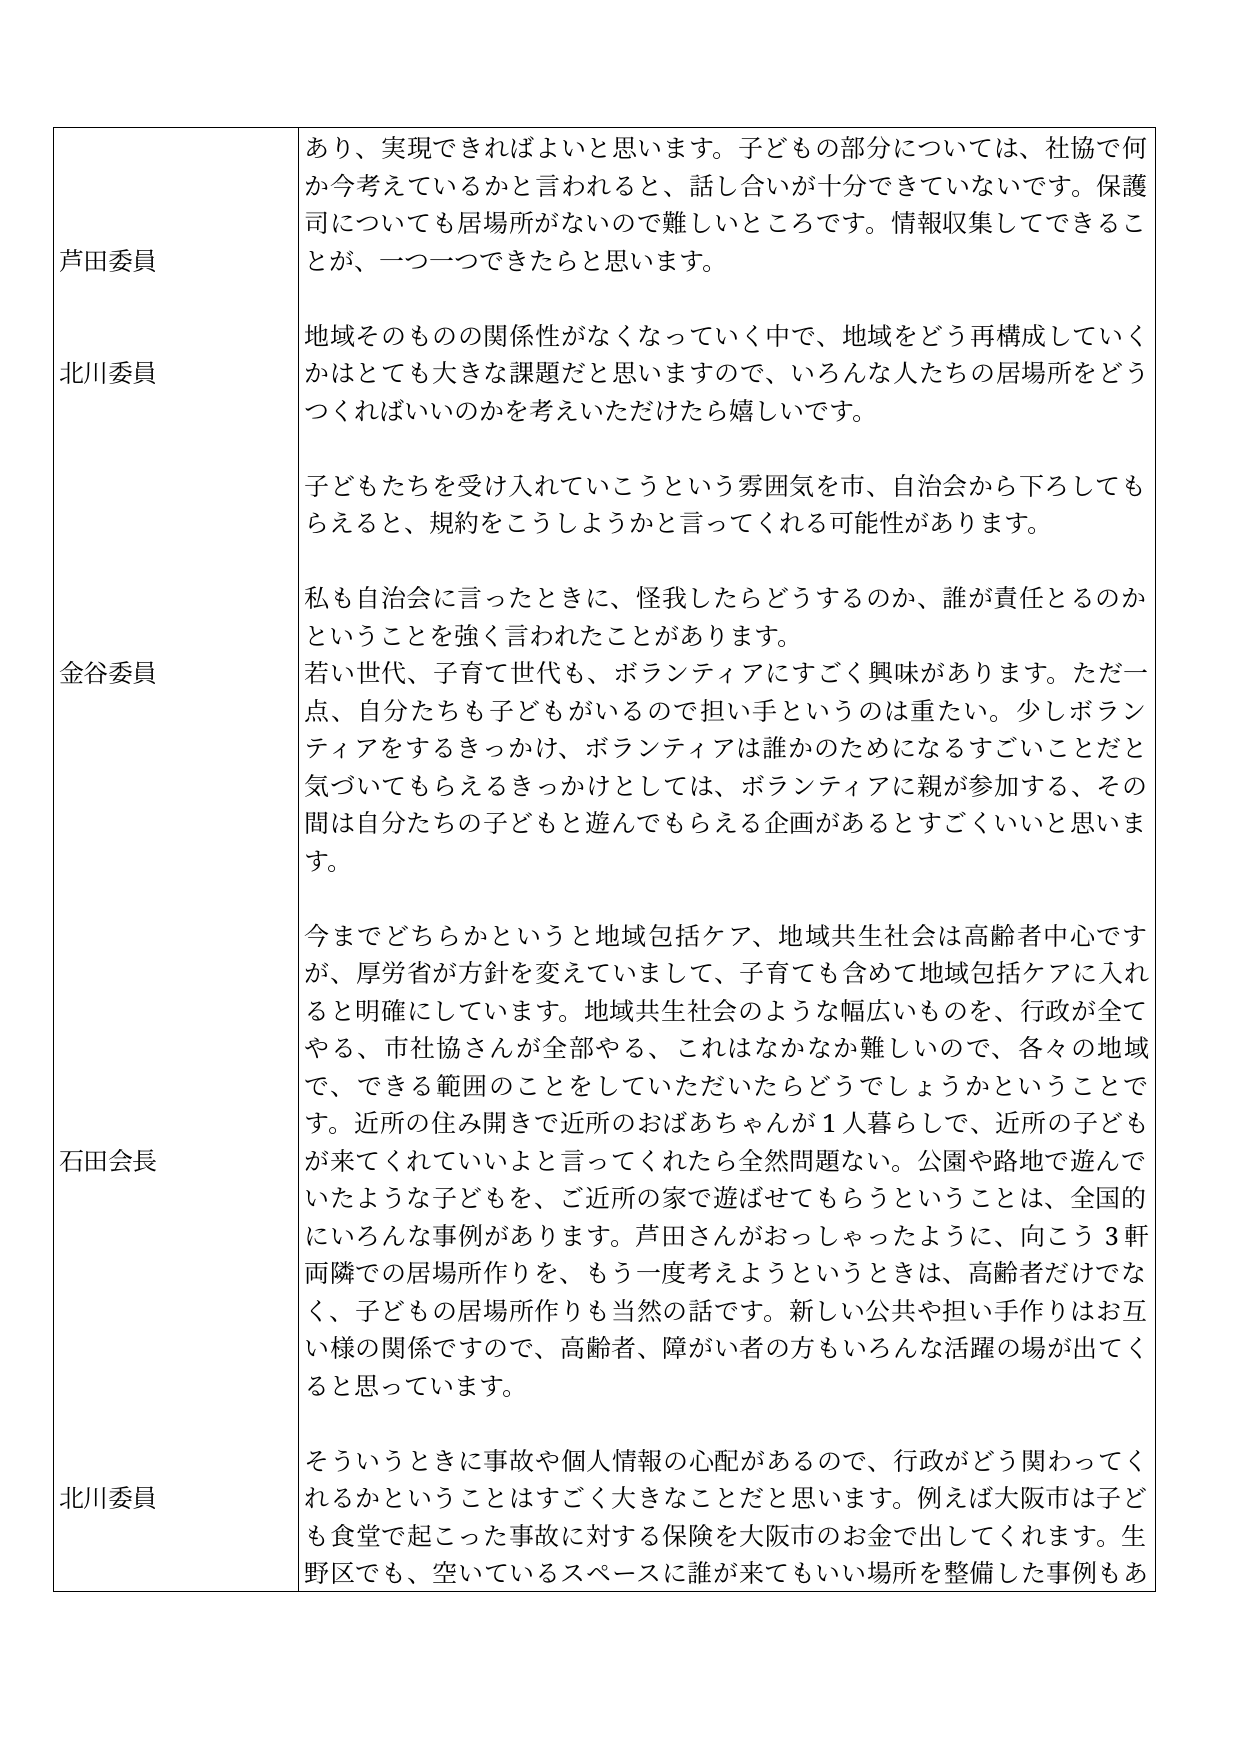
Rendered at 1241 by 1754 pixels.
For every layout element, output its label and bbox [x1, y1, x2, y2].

table_cell [299, 128, 1155, 1591]
table_cell [54, 128, 298, 1591]
